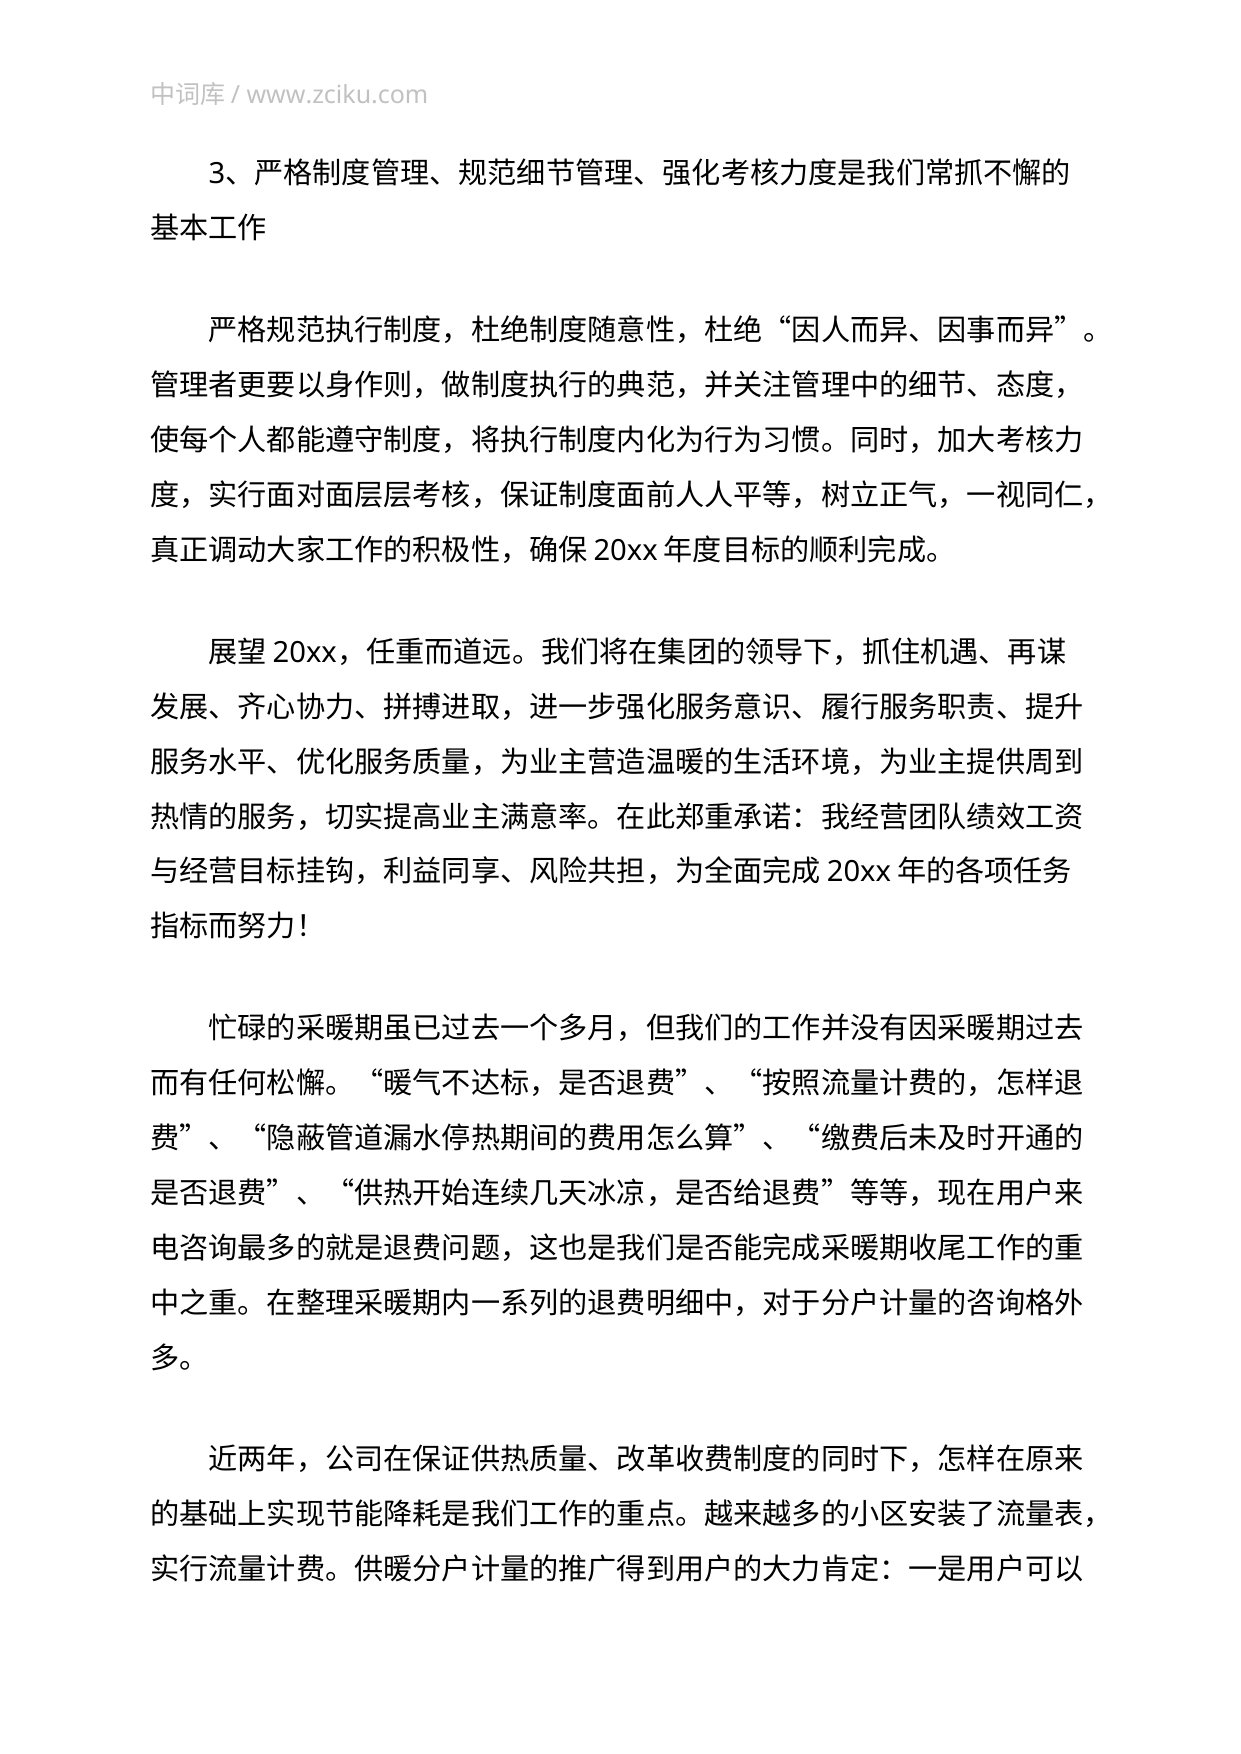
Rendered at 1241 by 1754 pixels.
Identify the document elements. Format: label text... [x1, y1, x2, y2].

text 忙碌的采暖期虽已过去一个多月，但我们的工作并没有因采暖期过去而有任何松懈。“暖气不达标，是否退费”、“按照流量计费的，怎样退费”、“隐蔽管道漏水停热期间的费用怎么算”、“缴费后未及时开通的是否退费”、“供热开始连续几天冰凉，是否给退费”等等，现在用户来电咨询最多的就是退费问题，这也是我们是否能完成采暖期收尾工作的重中之重。在整理采暖期内一系列的退费明细中，对于分户计量的咨询格外多。 [150, 1005, 1090, 1376]
text 3、严格制度管理、规范细节管理、强化考核力度是我们常抓不懈的基本工作 [150, 150, 1090, 247]
text 严格规范执行制度，杜绝制度随意性，杜绝“因人而异、因事而异”。管理者更要以身作则，做制度执行的典范，并关注管理中的细节、态度，使每个人都能遵守制度，将执行制度内化为行为习惯。同时，加大考核力度，实行面对面层层考核，保证制度面前人人平等，树立正气，一视同仁，真正调动大家工作的积极性，确保20xx年度目标的顺利完成。 [150, 307, 1090, 569]
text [150, 1436, 1090, 1588]
text 展望20xx，任重而道远。我们将在集团的领导下，抓住机遇、再谋发展、齐心协力、拼搏进取，进一步强化服务意识、履行服务职责、提升服务水平、优化服务质量，为业主营造温暖的生活环境，为业主提供周到热情的服务，切实提高业主满意率。在此郑重承诺：我经营团队绩效工资与经营目标挂钩，利益同享、风险共担，为全面完成20xx年的各项任务指标而努力！ [150, 628, 1090, 945]
